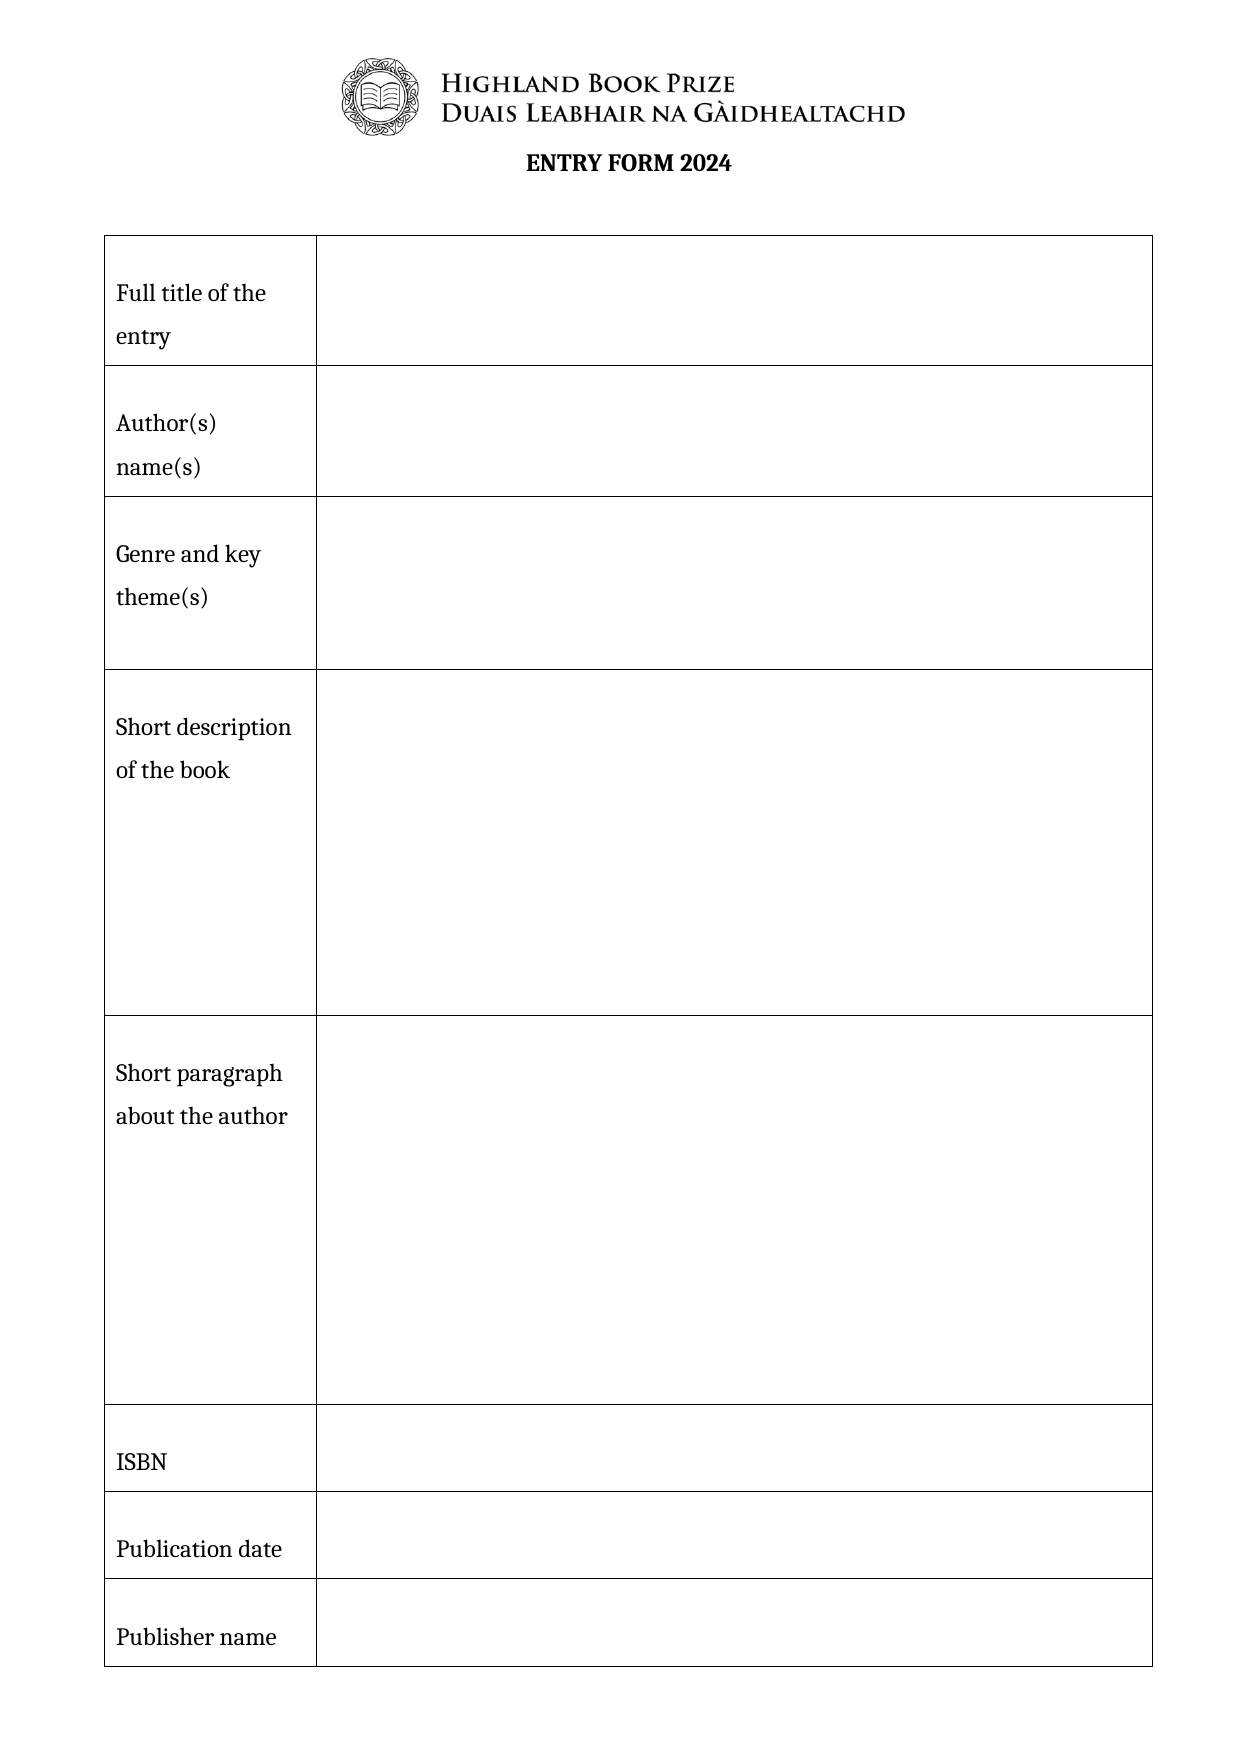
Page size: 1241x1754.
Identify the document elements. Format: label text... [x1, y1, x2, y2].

table_cell Publication date [105, 1492, 316, 1578]
table_cell Author(s) name(s) [105, 366, 316, 496]
table_header Full title of the entry [105, 236, 316, 365]
table_cell [317, 1579, 1152, 1666]
table_cell [317, 497, 1152, 669]
table_cell [317, 366, 1152, 496]
table_cell Publisher name and address [105, 1579, 316, 1666]
table_cell Genre and key theme(s) [105, 497, 316, 669]
text ENTRY FORM 2024 [75, 149, 1183, 177]
table_header [317, 236, 1152, 365]
table_cell Short paragraph about the author [105, 1016, 316, 1404]
table_cell [317, 1016, 1152, 1404]
picture [324, 48, 943, 145]
table_cell Short description of the book [105, 670, 316, 1015]
table_cell ISBN [105, 1405, 316, 1491]
table_cell [317, 1405, 1152, 1491]
table_cell [317, 1492, 1152, 1578]
table_cell [317, 670, 1152, 1015]
